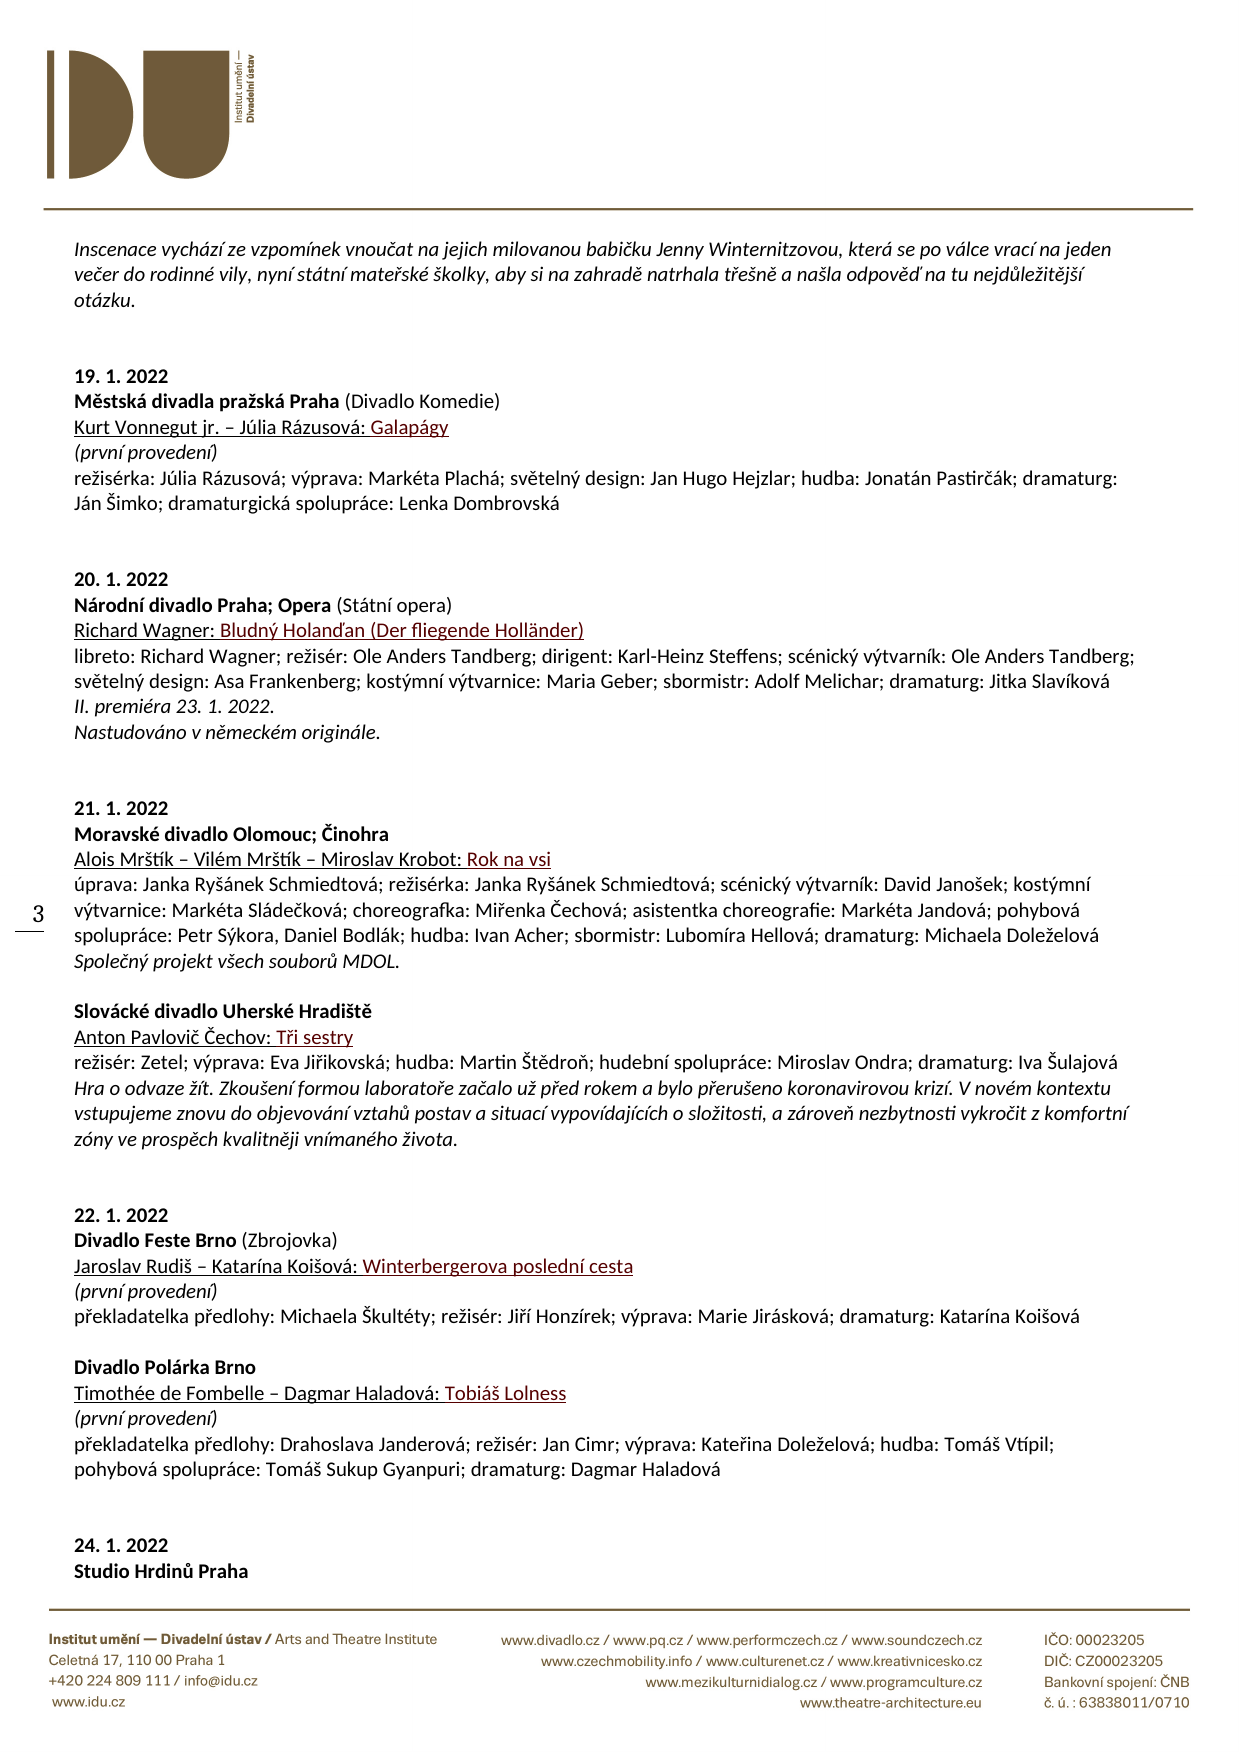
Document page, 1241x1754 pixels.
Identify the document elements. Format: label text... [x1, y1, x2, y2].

text (první provedení) [74, 1405, 1138, 1431]
text 21. 1. 2022 [74, 795, 1138, 821]
text režisérka: Júlia Rázusová; výprava: Markéta Plachá; světelný design: Jan Hugo Hejzlar; hudba: Jonatán Pastirčák; dramaturg: Ján Šimko; dramaturgická spolupráce: Lenka Dombrovská [74, 465, 291, 516]
text režisérka: Júlia Rázusová; výprava: Markéta Plachá; světelný design: Jan Hugo Hejzlar; hudba: Jonatán Pastirčák; dramaturg: Ján Šimko; dramaturgická spolupráce: Lenka Dombrovská [368, 465, 1138, 516]
text Inscenace vychází ze vzpomínek vnoučat na jejich milovanou babičku Jenny Winternitzovou, která se po válce vrací na jeden večer do rodinné vily, nyní státní mateřské školky, aby si na zahradě natrhala třešně a našla odpověď na tu nejdůležitější otázku. [74, 236, 1138, 312]
text 20. 1. 2022 [74, 567, 1138, 592]
text libreto: Richard Wagner; režisér: Ole Anders Tandberg; dirigent: Karl-Heinz Steffens; scénický výtvarník: Ole Anders Tandberg; světelný design: Asa Frankenberg; kostýmní výtvarnice: Maria Geber; sbormistr: Adolf Melichar; dramaturg: Jitka Slavíková [546, 643, 889, 694]
text Městská divadla pražská Praha (Divadlo Komedie) [74, 389, 1138, 414]
text Slovácké divadlo Uherské Hradiště [74, 999, 1138, 1024]
text režisér: Zetel; výprava: Eva Jiřikovská; hudba: Martin Štědroň; hudební spolupráce: Miroslav Ondra; dramaturg: Iva Šulajová [74, 1049, 1138, 1075]
text libreto: Richard Wagner; režisér: Ole Anders Tandberg; dirigent: Karl-Heinz Steffens; scénický výtvarník: Ole Anders Tandberg; světelný design: Asa Frankenberg; kostýmní výtvarnice: Maria Geber; sbormistr: Adolf Melichar; dramaturg: Jitka Slavíková [140, 643, 542, 694]
text Kurt Vonnegut jr. – Júlia Rázusová: Galapágy [74, 414, 1138, 439]
text Alois Mrštík – Vilém Mrštík – Miroslav Krobot: Rok na vsi [74, 846, 1138, 872]
text (první provedení) [74, 439, 1138, 465]
text 22. 1. 2022 [74, 1202, 1138, 1227]
text Anton Pavlovič Čechov: Tři sestry [74, 1024, 1138, 1049]
text 24. 1. 2022 [74, 1532, 1138, 1558]
text Hra o odvaze žít. Zkoušení formou laboratoře začalo už před rokem a bylo přerušeno koronavirovou krizí. V novém kontextu vstupujeme znovu do objevování vztahů postav a situací vypovídajících o složitosti, a zároveň nezbytnosti vykročit z komfortní zóny ve prospěch kvalitněji vnímaného života. [74, 1075, 1138, 1151]
picture [0, 0, 1239, 1752]
text Národní divadlo Praha; Opera (Státní opera) [74, 592, 1138, 617]
text Studio Hrdinů Praha [74, 1558, 1138, 1583]
text Divadlo Feste Brno (Zbrojovka) [74, 1227, 1138, 1253]
text Divadlo Polárka Brno [74, 1354, 1138, 1380]
text překladatelka předlohy: Drahoslava Janderová; režisér: Jan Cimr; výprava: Kateřina Doleželová; hudba: Tomáš Vtípil; pohybová spolupráce: Tomáš Sukup Gyanpuri; dramaturg: Dagmar Haladová [542, 1431, 1138, 1482]
text Společný projekt všech souborů MDOL. [74, 948, 1138, 973]
text II. premiéra 23. 1. 2022. [74, 694, 1138, 719]
text 19. 1. 2022 [74, 363, 1138, 389]
text Nastudováno v německém originále. [74, 719, 1138, 744]
text Timothée de Fombelle – Dagmar Haladová: Tobiáš Lolness [74, 1380, 1138, 1405]
text Moravské divadlo Olomouc; Činohra [74, 821, 1138, 846]
text Richard Wagner: Bludný Holanďan (Der fliegende Holländer) [74, 617, 1138, 643]
text (první provedení) [74, 1278, 1138, 1304]
text úprava: Janka Ryšánek Schmiedtová; režisérka: Janka Ryšánek Schmiedtová; scénický výtvarník: David Janošek; kostýmní výtvarnice: Markéta Sládečková; choreografka: Miřenka Čechová; asistentka choreografie: Markéta Jandová; pohybová spolupráce: Petr Sýkora, Daniel Bodlák; hudba: Ivan Acher; sbormistr: Lubomíra Hellová; dramaturg: Michaela Doleželová [74, 872, 1138, 948]
text Jaroslav Rudiš – Katarína Koišová: Winterbergerova poslední cesta [74, 1253, 1138, 1278]
